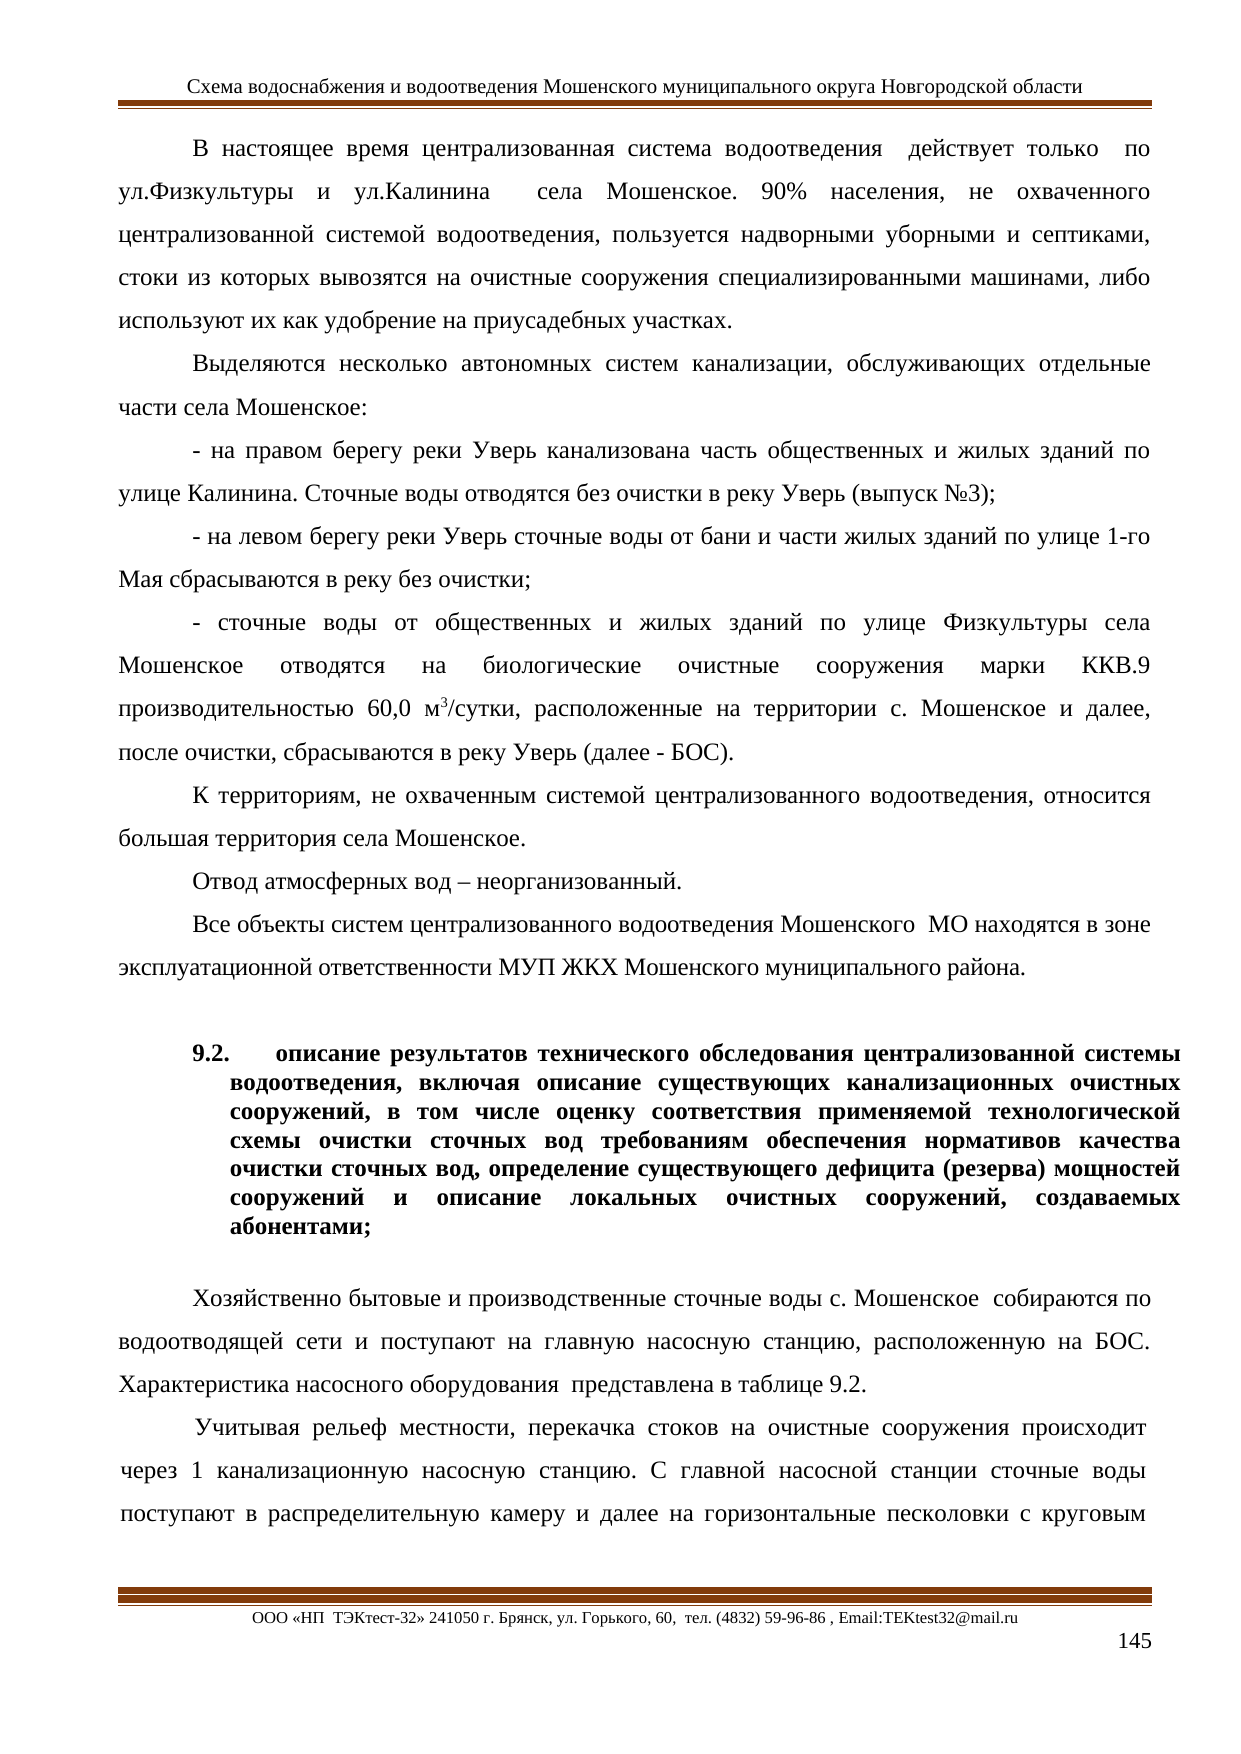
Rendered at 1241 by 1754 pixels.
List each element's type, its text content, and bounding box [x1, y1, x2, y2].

text - на правом берегу реки Уверь канализована часть общественных и жилых зданий по улице Калинина. Сточные воды отводятся без очистки в реку Уверь (выпуск №3); [118, 435, 1152, 507]
text - на левом берегу реки Уверь сточные воды от бани и части жилых зданий по улице 1-го Мая сбрасываются в реку без очистки; [118, 521, 1152, 593]
subtitle описание результатов технического обследования централизованной системы водоотведения, включая описание существующих канализационных очистных сооружений, в том числе оценку соответствия применяемой технологической схемы очистки сточных вод требованиям обеспечения нормативов качества очистки сточных вод, определение существующего дефицита (резерва) мощностей сооружений и описание локальных очистных сооружений, создаваемых абонентами; [192, 1038, 1181, 1240]
text К территориям, не охваченным системой централизованного водоотведения, относится большая территория села Мошенское. [118, 780, 1152, 852]
text Хозяйственно бытовые и производственные сточные воды с. Мошенское собираются по водоотводящей сети и поступают на главную насосную станцию, расположенную на БОС. Характеристика насосного оборудования представлена в таблице 9.2. [118, 1283, 1152, 1398]
text Все объекты систем централизованного водоотведения Мошенского МО находятся в зоне эксплуатационной ответственности МУП ЖКХ Мошенского муниципального района. [118, 909, 1152, 981]
text - сточные воды от общественных и жилых зданий по улице Физкультуры села Мошенское отводятся на биологические очистные сооружения марки ККВ.9 производительностью 60,0 м3/сутки, расположенные на территории с. Мошенское и далее, после очистки, сбрасываются в реку Уверь (далее - БОС). [118, 607, 1152, 765]
text Отвод атмосферных вод – неорганизованный. [118, 866, 1152, 895]
text В настоящее время централизованная система водоотведения действует только по ул.Физкультуры и ул.Калинина села Мошенское. 90% населения, не охваченного централизованной системой водоотведения, пользуется надворными уборными и септиками, стоки из которых вывозятся на очистные сооружения специализированными машинами, либо используют их как удобрение на приусадебных участках. [118, 133, 1152, 334]
text Выделяются несколько автономных систем канализации, обслуживающих отдельные части села Мошенское: [118, 348, 1152, 420]
